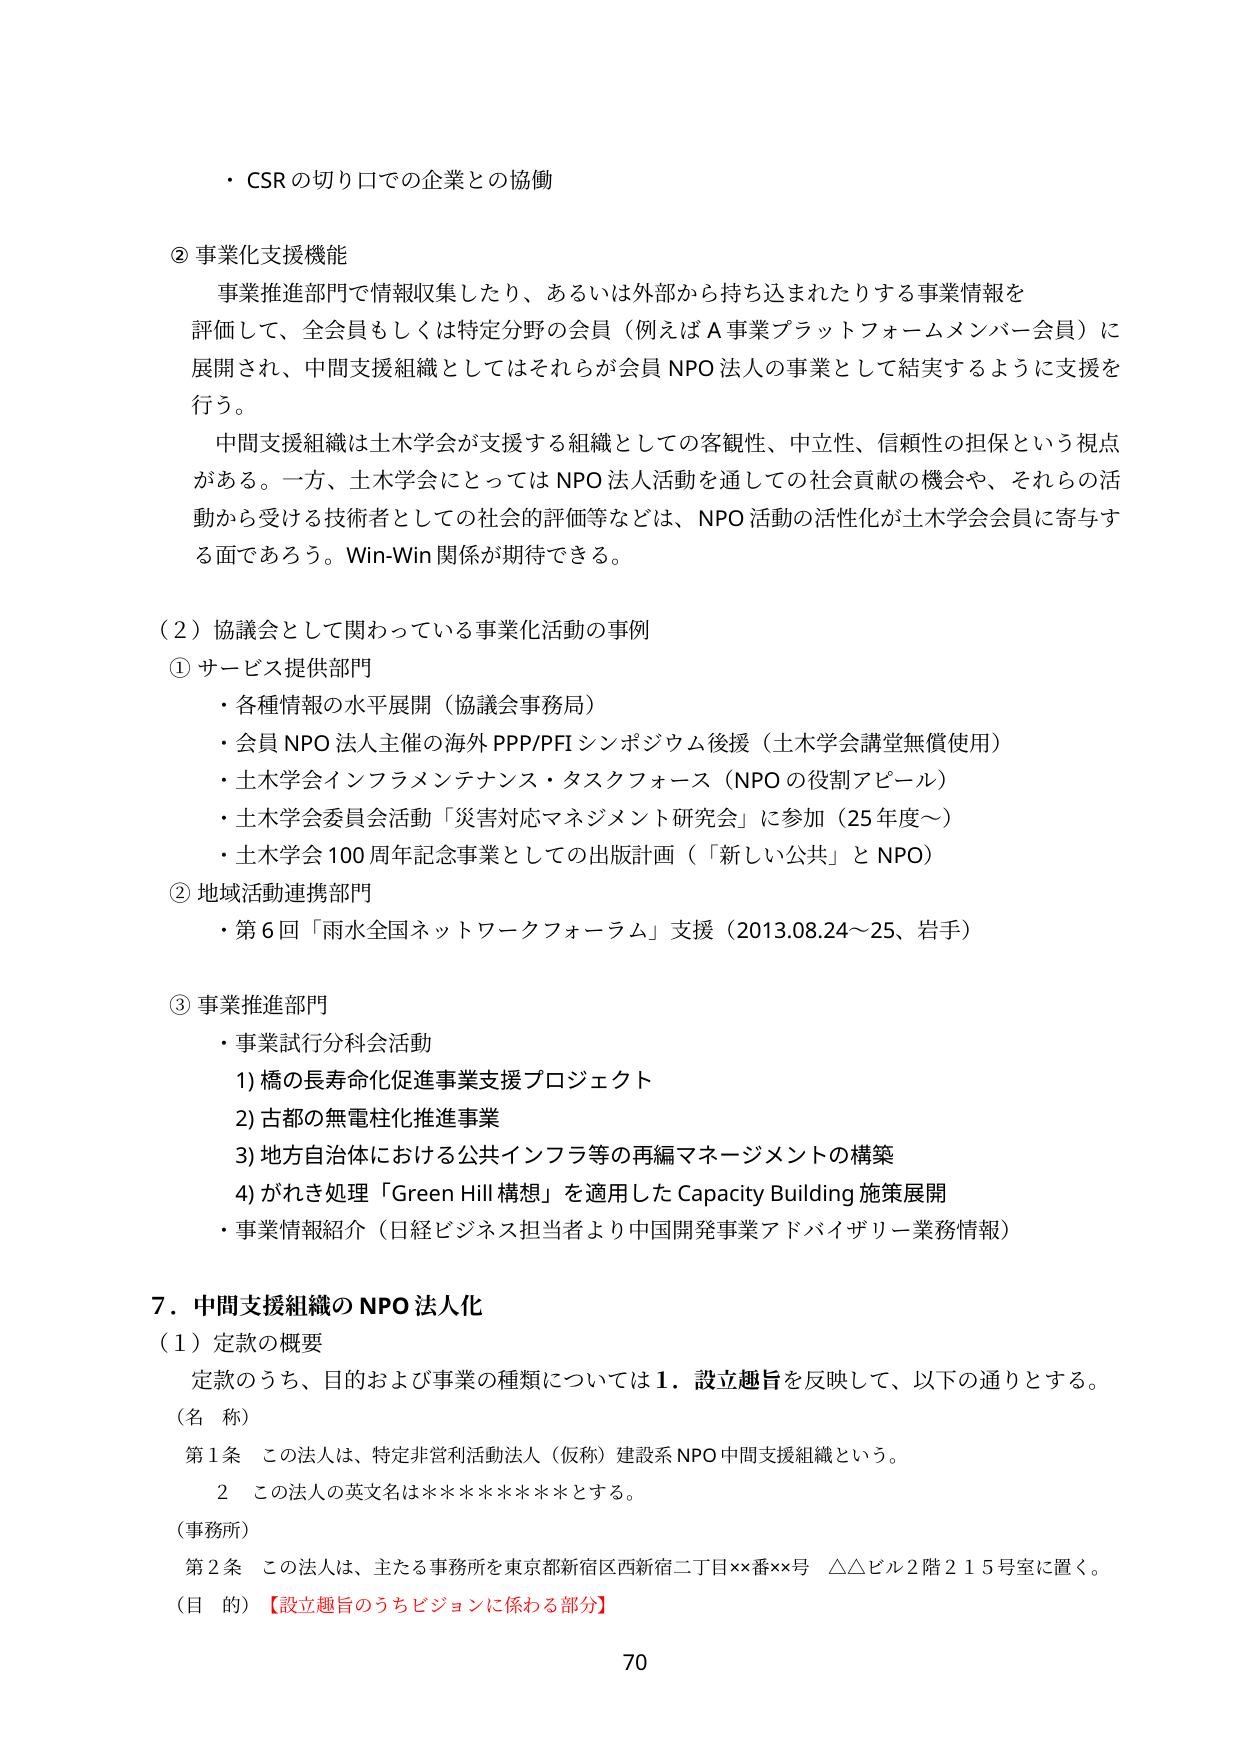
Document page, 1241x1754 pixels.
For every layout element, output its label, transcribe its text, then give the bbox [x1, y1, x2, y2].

text （事務所） [148, 1511, 1122, 1548]
text ② 事業化支援機能 [148, 236, 1122, 273]
text 2) 古都の無電柱化推進事業 [148, 1098, 1122, 1136]
text ・ CSRの切り口での企業との協働 [148, 161, 1122, 198]
text ・土木学会インフラメンテナンス・タスクフォース（NPOの役割アピール） [148, 761, 1122, 798]
text ・土木学会100周年記念事業としての出版計画（「新しい公共」とNPO） [148, 836, 1122, 873]
text ２ この法人の英文名は＊＊＊＊＊＊＊＊とする。 [148, 1473, 1122, 1511]
text （１）定款の概要 [148, 1323, 1122, 1361]
text ・会員NPO法人主催の海外PPP/PFIシンポジウム後援（土木学会講堂無償使用） [148, 723, 1122, 761]
text ① サービス提供部門 [148, 648, 1122, 686]
text 3) 地方自治体における公共インフラ等の再編マネージメントの構築 [148, 1136, 1122, 1173]
text 評価して、全会員もしくは特定分野の会員（例えばA事業プラットフォームメンバー会員）に展開され、中間支援組織としてはそれらが会員NPO法人の事業として結実するように支援を行う。 [191, 311, 1122, 423]
text 事業推進部門で情報収集したり、あるいは外部から持ち込まれたりする事業情報を [206, 273, 1122, 311]
text 4) がれき処理「Green Hill構想」を適用したCapacity Building施策展開 [148, 1173, 1122, 1211]
text ③ 事業推進部門 [148, 986, 1122, 1023]
text ② 地域活動連携部門 [148, 873, 1122, 911]
text （目 的）【設立趣旨のうちビジョンに係わる部分】 [148, 1586, 1122, 1623]
text （名 称） [148, 1398, 1122, 1436]
text （２）協議会として関わっている事業化活動の事例 [148, 611, 1122, 648]
text ７．中間支援組織のNPO法人化 [148, 1286, 1122, 1323]
text ・事業情報紹介（日経ビジネス担当者より中国開発事業アドバイザリー業務情報） [148, 1211, 1122, 1248]
text 第１条 この法人は、特定非営利活動法人（仮称）建設系NPO中間支援組織という。 [148, 1436, 1122, 1473]
text ・第6回「雨水全国ネットワークフォーラム」支援（2013.08.24～25、岩手） [148, 911, 1122, 948]
text ・事業試行分科会活動 [148, 1023, 1122, 1061]
text 第２条 この法人は、主たる事務所を××番××号 △△ビル２階２１５号室に置く。 [186, 1548, 1122, 1586]
text ・各種情報の水平展開（協議会事務局） [148, 686, 1122, 723]
text 中間支援組織は土木学会が支援する組織としての客観性、中立性、信頼性の担保という視点がある。一方、土木学会にとってはNPO法人活動を通しての社会貢献の機会や、それらの活動から受ける技術者としての社会的評価等などは、NPO活動の活性化が土木学会会員に寄与する面であろう。Win-Win関係が期待できる。 [193, 423, 1122, 573]
text 1) 橋の長寿命化促進事業支援プロジェクト [169, 1061, 1034, 1098]
text 定款のうち、目的および事業の種類については１．設立趣旨を反映して、以下の通りとする。 [148, 1361, 1122, 1398]
text ・土木学会委員会活動「災害対応マネジメント研究会」に参加（25年度～） [148, 798, 1122, 836]
